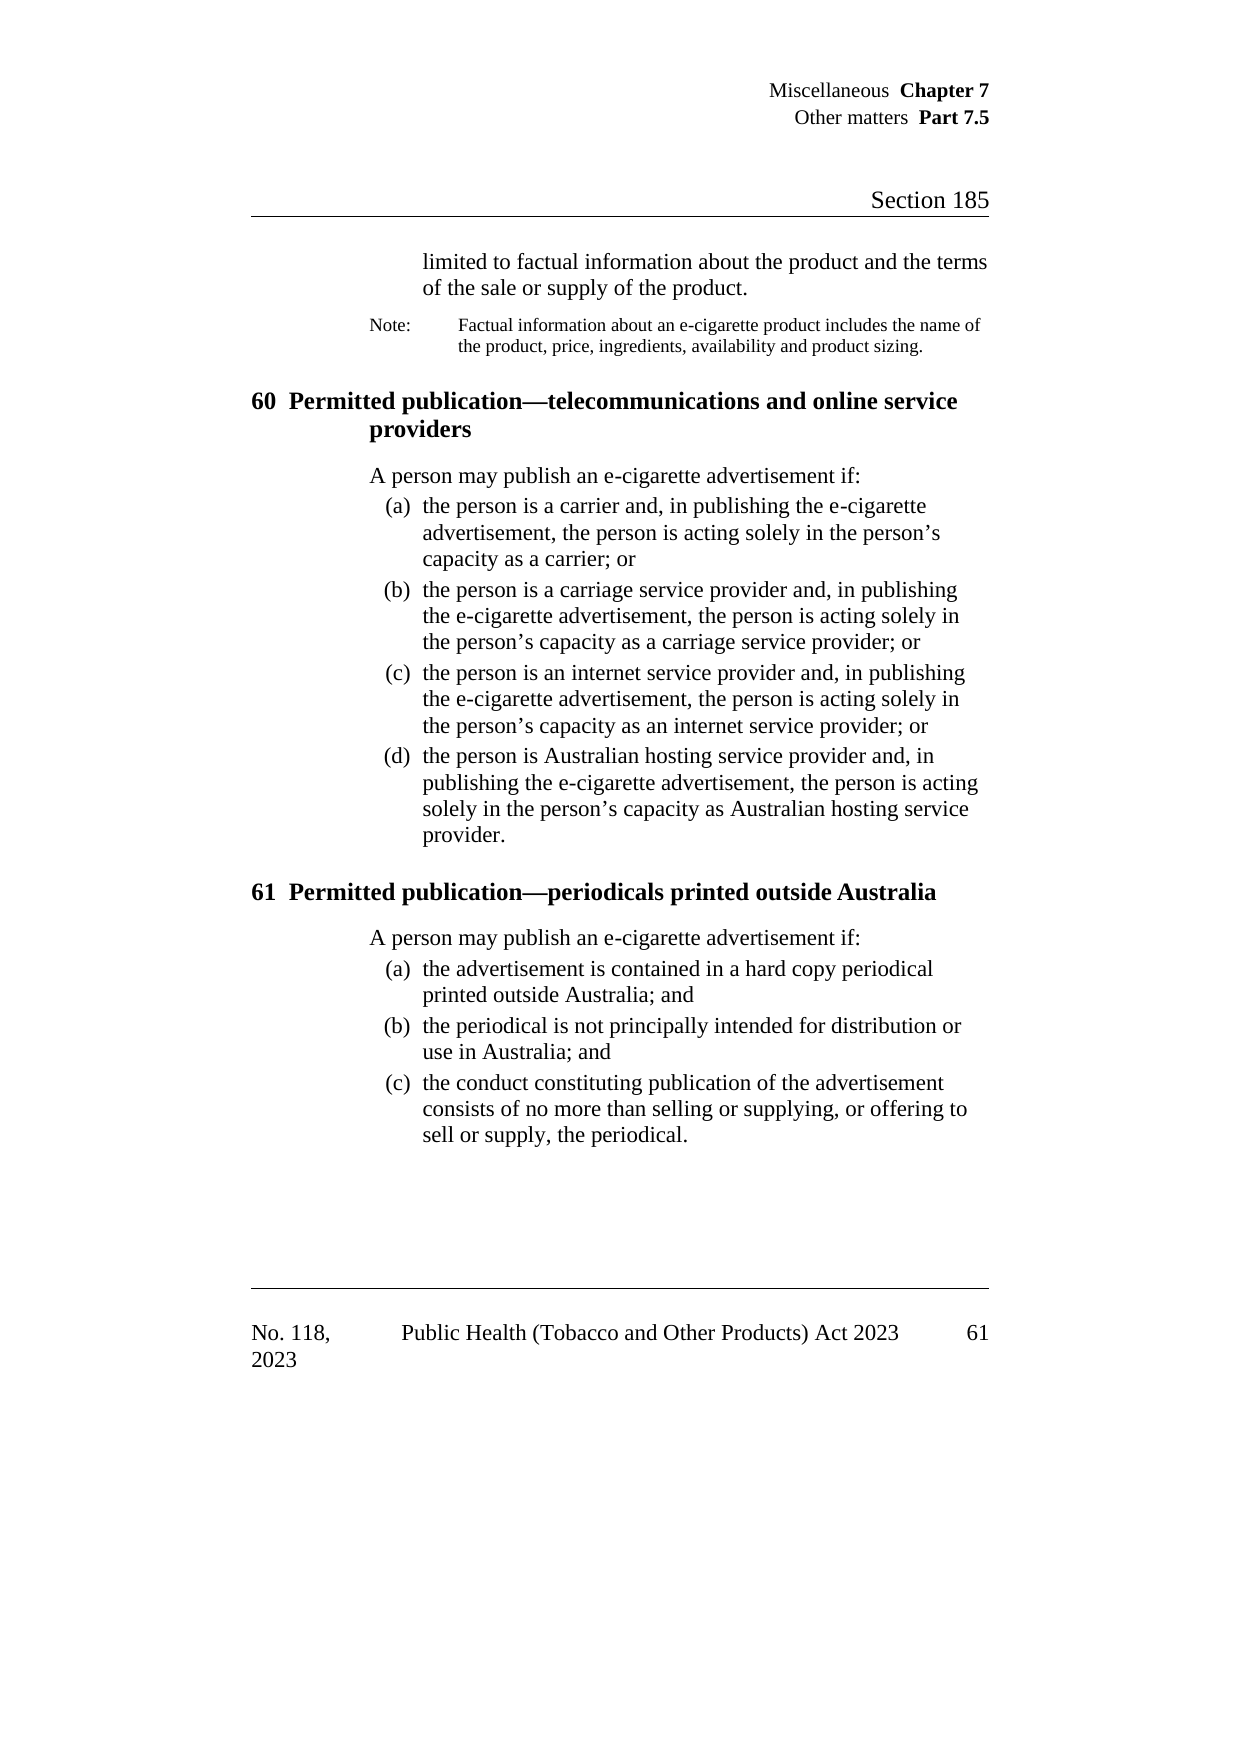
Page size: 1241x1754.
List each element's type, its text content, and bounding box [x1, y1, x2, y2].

text Note: Factual information about an e-cigarette product includes the name of the product, price, ingredients, availability and product sizing. [369, 313, 989, 357]
text (d) the person is Australian hosting service provider and, in publishing the e-cigarette advertisement, the person is acting solely in the person’s capacity as Australian hosting service provider. [251, 742, 989, 848]
text A person may publish an e-cigarette advertisement if: [251, 924, 989, 951]
text (a) the advertisement is contained in a hard copy periodical printed outside Australia; and [251, 955, 989, 1007]
text (b) the person is a carriage service provider and, in publishing the e-cigarette advertisement, the person is acting solely in the person’s capacity as a carriage service provider; or [251, 576, 989, 655]
text (c) the person is an internet service provider and, in publishing the e-cigarette advertisement, the person is acting solely in the person’s capacity as an internet service provider; or [251, 659, 989, 738]
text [251, 248, 989, 301]
text 60 Permitted publication—telecommunications and online service providers [251, 386, 989, 443]
text (c) the conduct constituting publication of the advertisement consists of no more than selling or supplying, or offering to sell or supply, the periodical. [251, 1068, 989, 1148]
text (b) the periodical is not principally intended for distribution or use in Australia; and [251, 1012, 989, 1064]
text 61 Permitted publication—periodicals printed outside Australia [251, 877, 989, 906]
text A person may publish an e-cigarette advertisement if: [251, 462, 989, 488]
text (a) the person is a carrier and, in publishing the e-cigarette advertisement, the person is acting solely in the person’s capacity as a carrier; or [251, 492, 989, 572]
